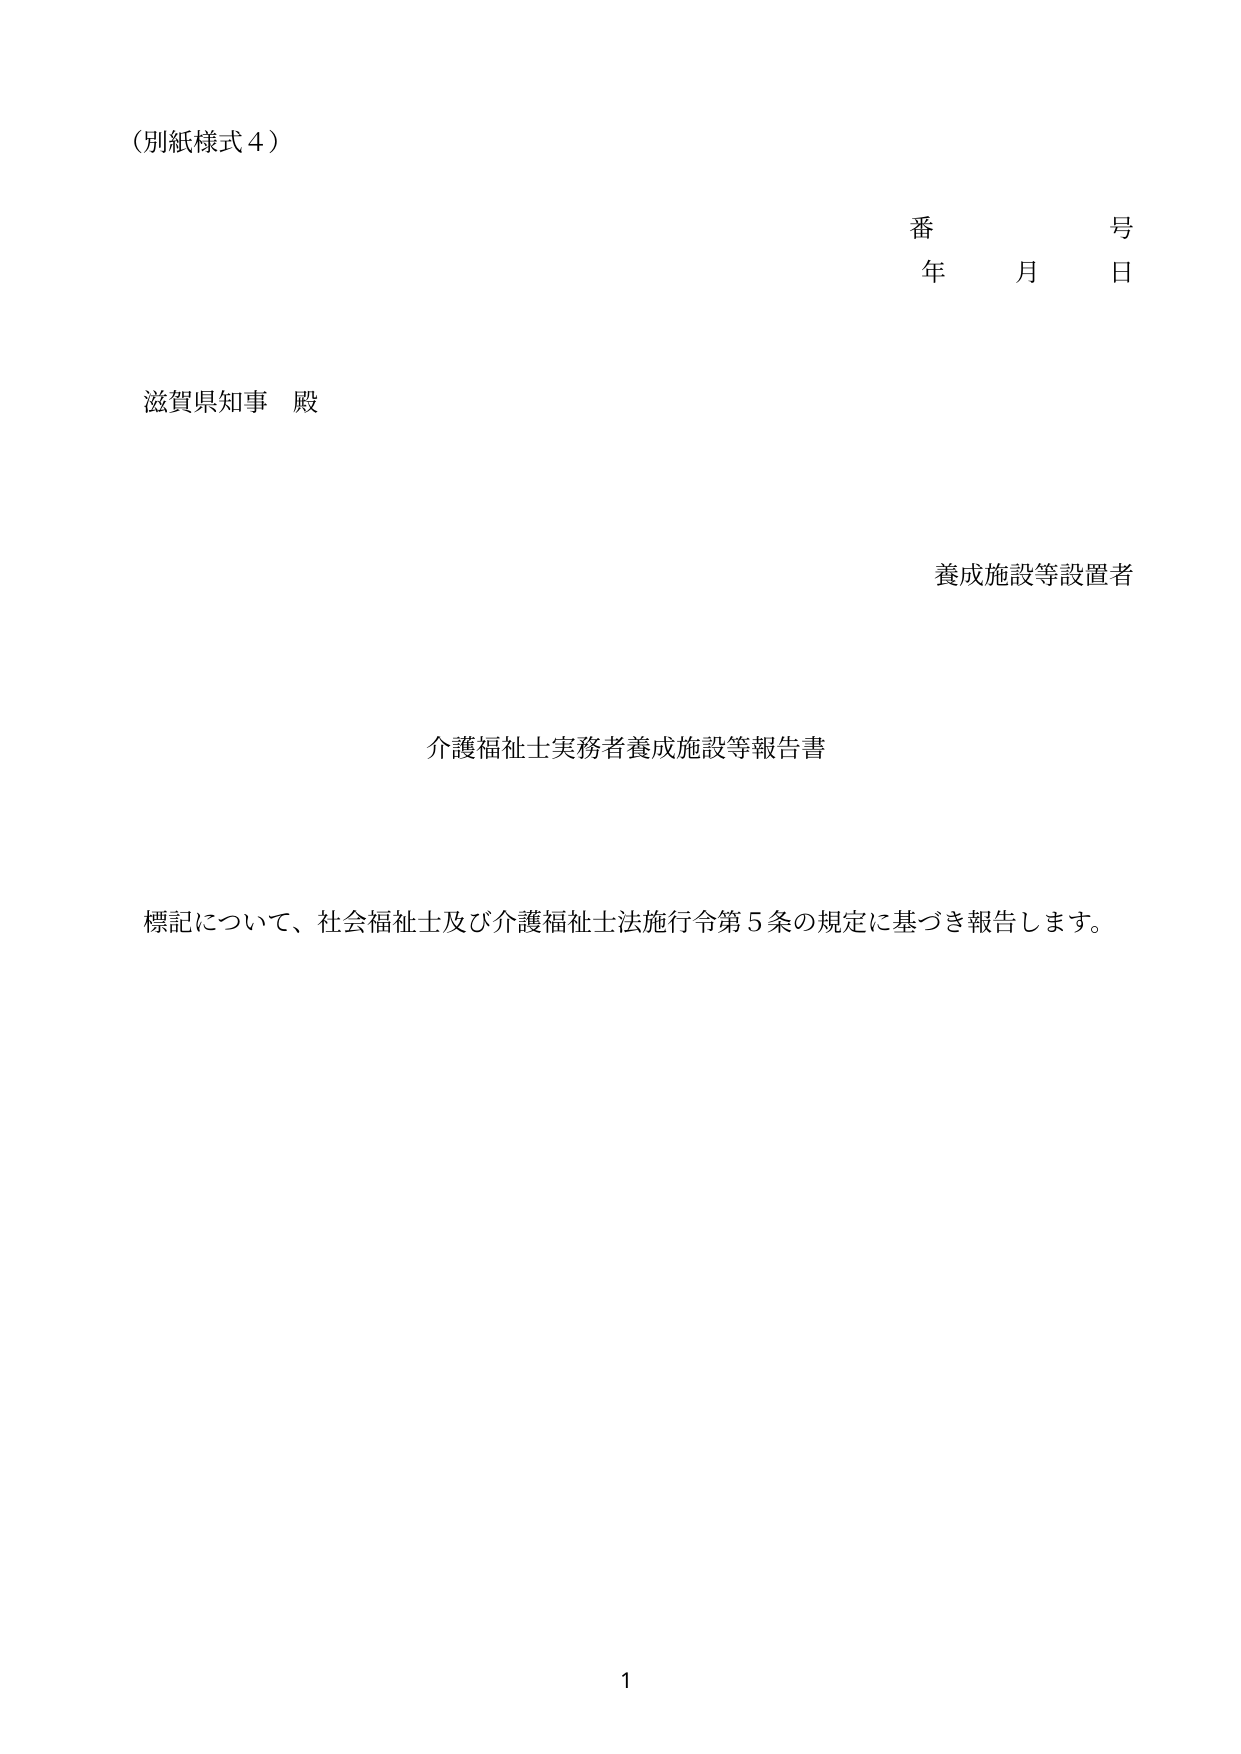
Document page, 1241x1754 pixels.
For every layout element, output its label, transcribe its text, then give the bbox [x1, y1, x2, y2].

text 養成施設等設置者 [118, 552, 1134, 595]
text 年 月 日 [118, 249, 1134, 292]
text 標記について、社会福祉士及び介護福祉士法施行令第５条の規定に基づき報告します。 [118, 899, 1134, 942]
text 番 号 [118, 205, 1134, 249]
text 介護福祉士実務者養成施設等報告書 [118, 725, 1134, 769]
text 滋賀県知事 殿 [118, 379, 1134, 422]
text （別紙様式４） [118, 119, 1134, 162]
